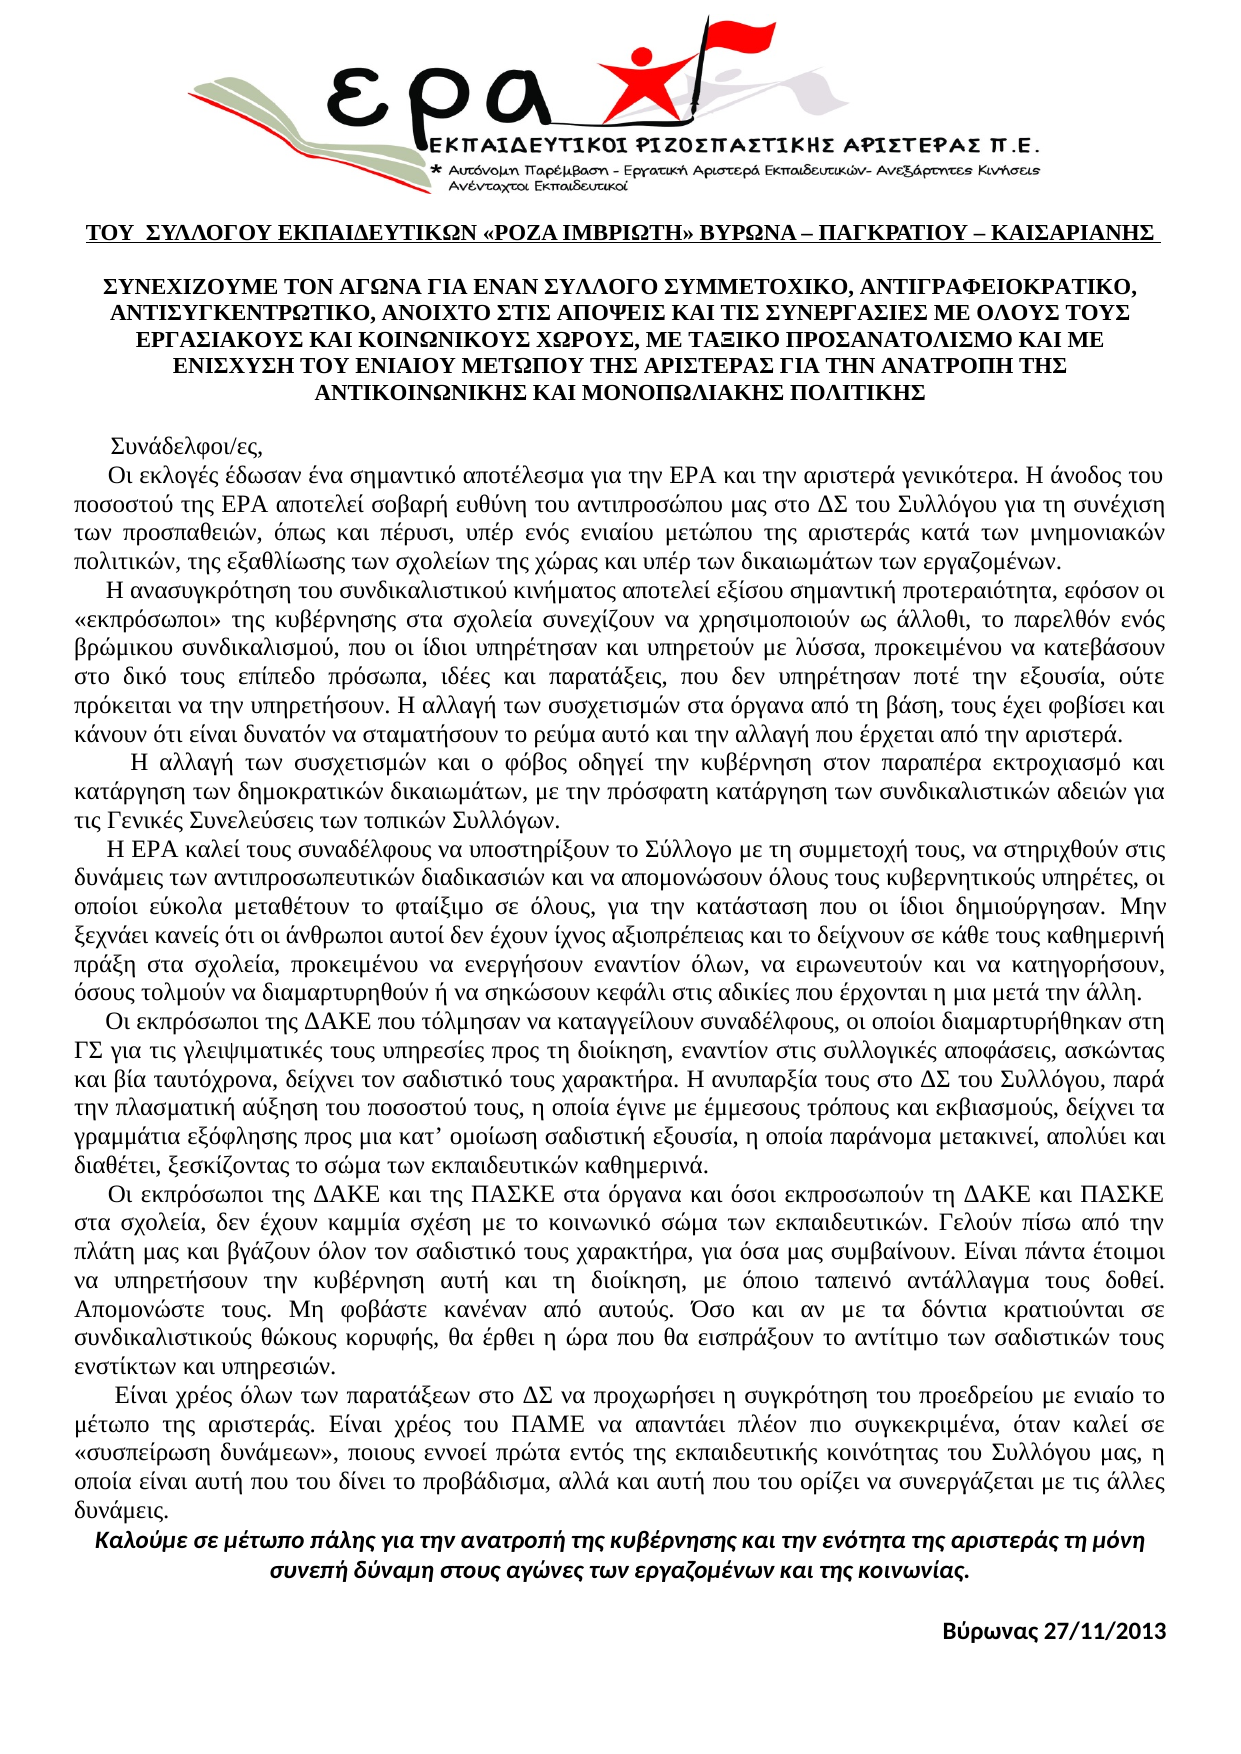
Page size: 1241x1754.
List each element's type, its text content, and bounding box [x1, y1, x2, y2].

text Συνάδελφοι/ες, [74, 431, 1167, 460]
text Βύρωνας 27/11/2013 [74, 1615, 1167, 1646]
text Η ανασυγκρότηση του συνδικαλιστικού κινήματος αποτελεί εξίσου σημαντική προτεραιότητα, εφόσον οι «εκπρόσωποι» της κυβέρνησης στα σχολεία συνεχίζουν να χρησιμοποιούν ως άλλοθι, το παρελθόν ενός βρώμικου συνδικαλισμού, που οι ίδιοι υπηρέτησαν και υπηρετούν με λύσσα, προκειμένου να κατεβάσουν στο δικό τους επίπεδο πρόσωπα, ιδέες και παρατάξεις, που δεν υπηρέτησαν ποτέ την εξουσία, ούτε πρόκειται να την υπηρετήσουν. Η αλλαγή των συσχετισμών στα όργανα από τη βάση, τους έχει φοβίσει και κάνουν ότι είναι δυνατόν να σταματήσουν το ρεύμα αυτό και την αλλαγή που έρχεται από την αριστερά. [74, 575, 1167, 747]
text Οι εκπρόσωποι της ΔΑΚΕ που τόλμησαν να καταγγείλουν συναδέλφους, οι οποίοι διαμαρτυρήθηκαν στη ΓΣ για τις γλειψιματικές τους υπηρεσίες προς τη διοίκηση, εναντίον στις συλλογικές αποφάσεις, ασκώντας και βία ταυτόχρονα, δείχνει τον σαδιστικό τους χαρακτήρα. Η ανυπαρξία τους στο ΔΣ του Συλλόγου, παρά την πλασματική αύξηση του ποσοστού τους, η οποία έγινε με έμμεσους τρόπους και εκβιασμούς, δείχνει τα γραμμάτια εξόφλησης προς μια κατ’ ομοίωση σαδιστική εξουσία, η οποία παράνομα μετακινεί, απολύει και διαθέτει, ξεσκίζοντας το σώμα των εκπαιδευτικών καθημερινά. [74, 1006, 1167, 1179]
text Καλούμε σε μέτωπο πάλης για την ανατροπή της κυβέρνησης και την ενότητα της αριστεράς τη μόνη συνεπή δύναμη στους αγώνες των εργαζομένων και της κοινωνίας. [74, 1524, 1167, 1585]
text ΤΟΥ ΣΥΛΛΟΓΟΥ ΕΚΠΑΙΔΕΥΤΙΚΩΝ «ΡΟΖΑ ΙΜΒΡΙΩΤΗ» ΒΥΡΩΝΑ – ΠΑΓΚΡΑΤΙΟΥ – ΚΑΙΣΑΡΙΑΝΗΣ [74, 219, 1167, 245]
text Είναι χρέος όλων των παρατάξεων στο ΔΣ να προχωρήσει η συγκρότηση του προεδρείου με ενιαίο το μέτωπο της αριστεράς. Είναι χρέος του ΠΑΜΕ να απαντάει πλέον πιο συγκεκριμένα, όταν καλεί σε «συσπείρωση δυνάμεων», ποιους εννοεί πρώτα εντός της εκπαιδευτικής κοινότητας του Συλλόγου μας, η οποία είναι αυτή που του δίνει το προβάδισμα, αλλά και αυτή που του ορίζει να συνεργάζεται με τις άλλες δυνάμεις. [74, 1380, 1167, 1524]
text Οι εκπρόσωποι της ΔΑΚΕ και της ΠΑΣΚΕ στα όργανα και όσοι εκπροσωπούν τη ΔΑΚΕ και ΠΑΣΚΕ στα σχολεία, δεν έχουν καμμία σχέση με το κοινωνικό σώμα των εκπαιδευτικών. Γελούν πίσω από την πλάτη μας και βγάζουν όλον τον σαδιστικό τους χαρακτήρα, για όσα μας συμβαίνουν. Είναι πάντα έτοιμοι να υπηρετήσουν την κυβέρνηση αυτή και τη διοίκηση, με όποιο ταπεινό αντάλλαγμα τους δοθεί. Απομονώστε τους. Μη φοβάστε κανέναν από αυτούς. Όσο και αν με τα δόντια κρατιούνται σε συνδικαλιστικούς θώκους κορυφής, θα έρθει η ώρα που θα εισπράξουν το αντίτιμο των σαδιστικών τους ενστίκτων και υπηρεσιών. [74, 1179, 1167, 1380]
text ΣΥΝΕΧΙΖΟΥΜΕ ΤΟΝ ΑΓΩΝΑ ΓΙΑ ΕΝΑΝ ΣΥΛΛΟΓΟ ΣΥΜΜΕΤΟΧΙΚΟ, ΑΝΤΙΓΡΑΦΕΙΟΚΡΑΤΙΚΟ, ΑΝΤΙΣΥΓΚΕΝΤΡΩΤΙΚΟ, ΑΝΟΙΧΤΟ ΣΤΙΣ ΑΠΟΨΕΙΣ ΚΑΙ ΤΙΣ ΣΥΝΕΡΓΑΣΙΕΣ ΜΕ ΟΛΟΥΣ ΤΟΥΣ ΕΡΓΑΣΙΑΚΟΥΣ ΚΑΙ ΚΟΙΝΩΝΙΚΟΥΣ ΧΩΡΟΥΣ, ΜΕ ΤΑΞΙΚΟ ΠΡΟΣΑΝΑΤΟΛΙΣΜΟ ΚΑΙ ΜΕ ΕΝΙΣΧΥΣΗ ΤΟΥ ΕΝΙΑΙΟΥ ΜΕΤΩΠΟΥ ΤΗΣ ΑΡΙΣΤΕΡΑΣ ΓΙΑ ΤΗΝ ΑΝΑΤΡΟΠΗ ΤΗΣ ΑΝΤΙΚΟΙΝΩΝΙΚΗΣ ΚΑΙ ΜΟΝΟΠΩΛΙΑΚΗΣ ΠΟΛΙΤΙΚΗΣ [74, 273, 1167, 405]
text Η αλλαγή των συσχετισμών και ο φόβος οδηγεί την κυβέρνηση στον παραπέρα εκτροχιασμό και κατάργηση των δημοκρατικών δικαιωμάτων, με την πρόσφατη κατάργηση των συνδικαλιστικών αδειών για τις Γενικές Συνελεύσεις των τοπικών Συλλόγων. [74, 747, 1167, 834]
text Η ΕΡΑ καλεί τους συναδέλφους να υποστηρίξουν το Σύλλογο με τη συμμετοχή τους, να στηριχθούν στις δυνάμεις των αντιπροσωπευτικών διαδικασιών και να απομονώσουν όλους τους κυβερνητικούς υπηρέτες, οι οποίοι εύκολα μεταθέτουν το φταίξιμο σε όλους, για την κατάσταση που οι ίδιοι δημιούργησαν. Μην ξεχνάει κανείς ότι οι άνθρωποι αυτοί δεν έχουν ίχνος αξιοπρέπειας και το δείχνουν σε κάθε τους καθημερινή πράξη στα σχολεία, προκειμένου να ενεργήσουν εναντίον όλων, να ειρωνευτούν και να κατηγορήσουν, όσους τολμούν να διαμαρτυρηθούν ή να σηκώσουν κεφάλι στις αδικίες που έρχονται η μια μετά την άλλη. [74, 834, 1167, 1006]
picture [187, 14, 1053, 194]
text Οι εκλογές έδωσαν ένα σημαντικό αποτέλεσμα για την ΕΡΑ και την αριστερά γενικότερα. Η άνοδος του ποσοστού της ΕΡΑ αποτελεί σοβαρή ευθύνη του αντιπροσώπου μας στο ΔΣ του Συλλόγου για τη συνέχιση των προσπαθειών, όπως και πέρυσι, υπέρ ενός ενιαίου μετώπου της αριστεράς κατά των μνημονιακών πολιτικών, της εξαθλίωσης των σχολείων της χώρας και υπέρ των δικαιωμάτων των εργαζομένων. [74, 460, 1167, 575]
